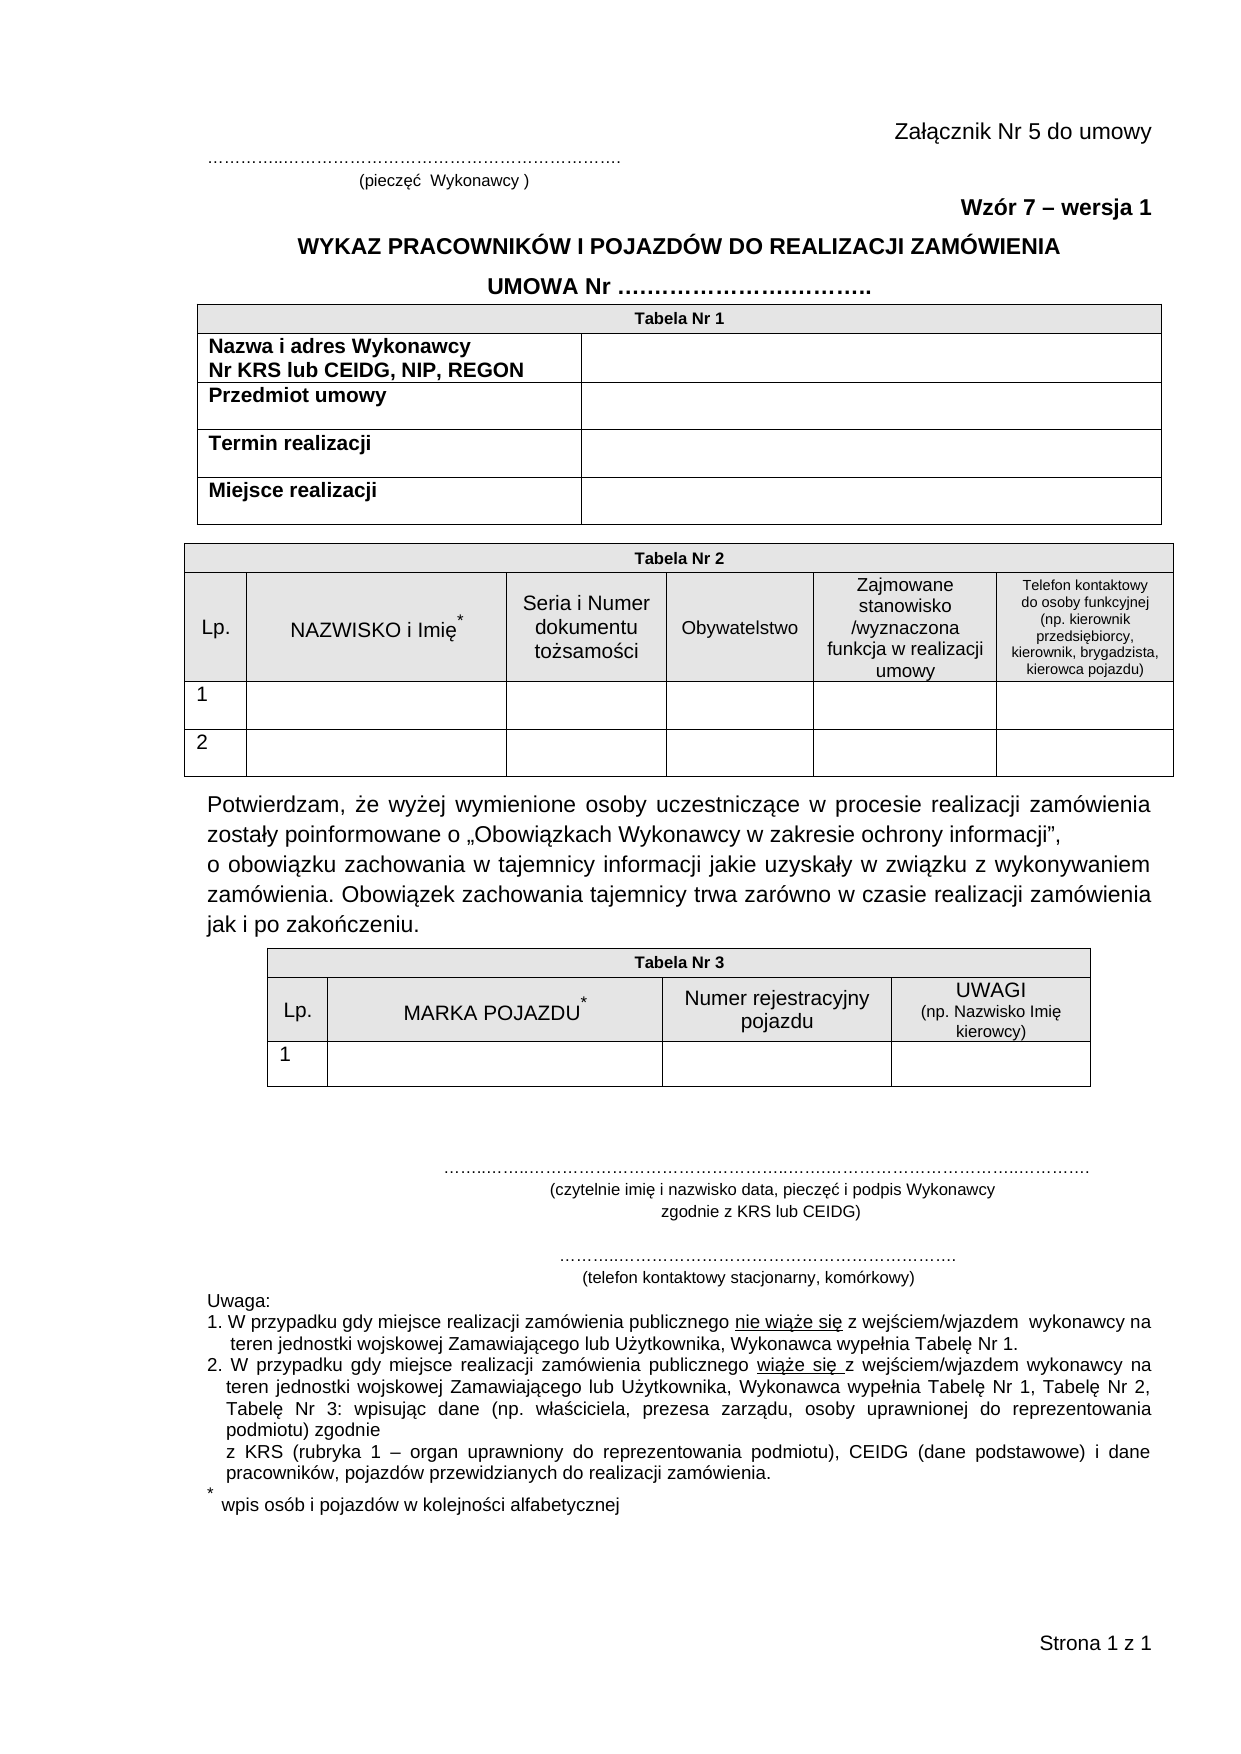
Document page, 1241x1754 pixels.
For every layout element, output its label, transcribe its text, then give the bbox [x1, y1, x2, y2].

table_cell [663, 1042, 891, 1086]
table_cell Obywatelstwo [667, 573, 813, 681]
table_cell 1 [185, 682, 246, 728]
text 1. W przypadku gdy miejsce realizacji zamówienia publicznego nie wiąże się z wejściem/wjazdem wykonawcy na teren jednostki wojskowej Zamawiającego lub Użytkownika, Wykonawca wypełnia Tabelę Nr 1. [207, 1311, 1152, 1354]
text Uwaga: [207, 1289, 1152, 1311]
table_cell Zajmowane stanowisko /wyznaczona funkcja w realizacji umowy [814, 573, 996, 681]
table_header Tabela Nr 1 [198, 305, 1161, 333]
table_cell Numer rejestracyjny pojazdu [663, 978, 891, 1041]
table_cell [328, 1042, 662, 1086]
table_cell [507, 730, 666, 776]
table_cell [997, 730, 1173, 776]
table_cell [892, 1042, 1090, 1086]
text o obowiązku zachowania w tajemnicy informacji jakie uzyskały w związku z wykonywaniem zamówienia. Obowiązek zachowania tajemnicy trwa zarówno w czasie realizacji zamówienia jak i po zakończeniu. [207, 851, 1152, 938]
table_cell 1 [268, 1042, 327, 1086]
table_cell 2 [185, 730, 246, 776]
table_cell Przedmiot umowy [198, 383, 581, 429]
text 2. W przypadku gdy miejsce realizacji zamówienia publicznego wiąże się z wejściem/wjazdem wykonawcy na teren jednostki wojskowej Zamawiającego lub Użytkownika, Wykonawca wypełnia Tabelę Nr 1, Tabelę Nr 2, Tabelę Nr 3: wpisując dane (np. właściciela, prezesa zarządu, osoby uprawnionej do reprezentowania podmiotu) zgodnie [207, 1354, 1152, 1440]
table_header Tabela Nr 3 [268, 949, 1090, 977]
text zgodnie z KRS lub CEIDG) [207, 1202, 1152, 1221]
table_cell Lp. [268, 978, 327, 1041]
table_cell [507, 682, 666, 728]
table_header Tabela Nr 2 [185, 544, 1173, 572]
text WYKAZ PRACOWNIKÓW I POJAZDÓW DO REALIZACJI ZAMÓWIENIA [207, 233, 1152, 259]
table_cell Lp. [185, 573, 246, 681]
table_cell Telefon kontaktowy do osoby funkcyjnej (np. kierownik przedsiębiorcy, kierownik, brygadzista, kierowca pojazdu) [997, 573, 1173, 681]
text Załącznik Nr 5 do umowy [207, 118, 1152, 144]
table_cell [247, 730, 506, 776]
text UMOWA Nr ….……………….……….. [207, 273, 1152, 300]
table_cell [582, 383, 1161, 429]
table_cell [997, 682, 1173, 728]
table_cell Miejsce realizacji [198, 478, 581, 524]
table_cell [247, 682, 506, 728]
table_cell Nazwa i adres Wykonawcy Nr KRS lub CEIDG, NIP, REGON [198, 334, 581, 382]
table_cell [814, 730, 996, 776]
table_cell [814, 682, 996, 728]
text ………..……………………………………………………. [207, 1246, 1152, 1265]
text Potwierdzam, że wyżej wymienione osoby uczestniczące w procesie realizacji zamówienia zostały poinformowane o „Obowiązkach Wykonawcy w zakresie ochrony informacji”, [207, 791, 1152, 847]
table_cell MARKA POJAZDU* [328, 978, 662, 1041]
text * wpis osób i pojazdów w kolejności alfabetycznej [207, 1483, 1152, 1517]
text Wzór 7 – wersja 1 [207, 194, 1152, 220]
text ……..……..………………………………………..…….……………………………..…………. [207, 1158, 1152, 1177]
table_cell UWAGI (np. Nazwisko Imię kierowcy) [892, 978, 1090, 1041]
table_cell [582, 334, 1161, 382]
table_cell Seria i Numer dokumentu tożsamości [507, 573, 666, 681]
table_cell [582, 430, 1161, 477]
table_cell Termin realizacji [198, 430, 581, 477]
text (pieczęć Wykonawcy ) [281, 170, 1152, 189]
text (czytelnie imię i nazwisko data, pieczęć i podpis Wykonawcy [207, 1179, 1152, 1199]
text …………..……………………………………………………. [207, 148, 1152, 167]
text z KRS (rubryka 1 – organ uprawniony do reprezentowania podmiotu), CEIDG (dane podstawowe) i dane pracowników, pojazdów przewidzianych do realizacji zamówienia. [207, 1440, 1152, 1483]
text (telefon kontaktowy stacjonarny, komórkowy) [207, 1267, 1152, 1287]
table_cell [667, 730, 813, 776]
table_cell NAZWISKO i Imię* [247, 573, 506, 681]
table_cell [667, 682, 813, 728]
table_cell [582, 478, 1161, 524]
